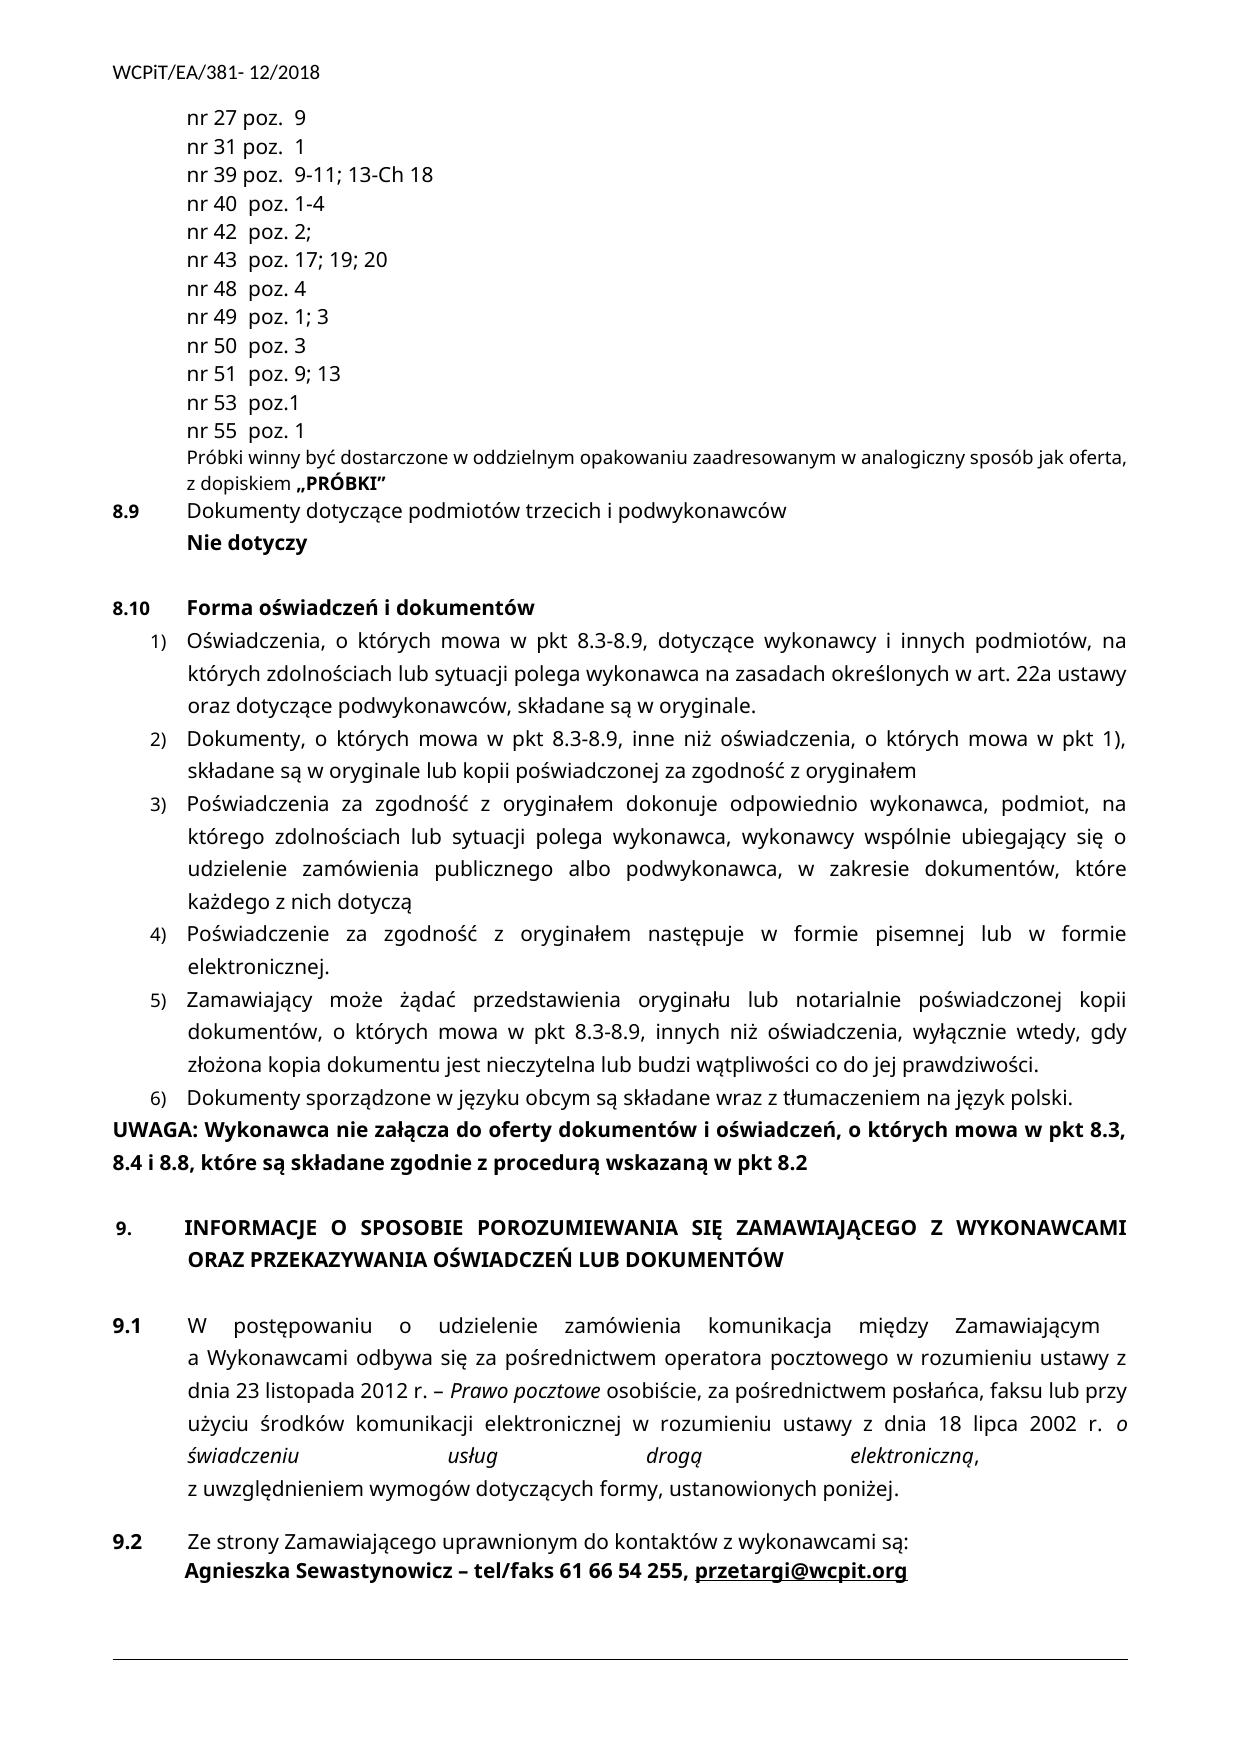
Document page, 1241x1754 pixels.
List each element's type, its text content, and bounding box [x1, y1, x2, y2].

list Ze strony Zamawiającego uprawnionym do kontaktów z wykonawcami są: [112, 1527, 1128, 1556]
text nr 53 poz.1 [142, 388, 1128, 416]
text Agnieszka Sewastynowicz – tel/faks 61 66 54 255, przetargi@wcpit.org [184, 1556, 1128, 1584]
text nr 51 poz. 9; 13 [142, 359, 1128, 388]
text Nie dotyczy [186, 528, 1128, 557]
text Próbki winny być dostarczone w oddzielnym opakowaniu zaadresowanym w analogiczny sposób jak oferta, z dopiskiem „PRÓBKI” [186, 445, 1128, 496]
list Dokumenty dotyczące podmiotów trzecich i podwykonawców [112, 496, 1128, 524]
text nr 40 poz. 1-4 [142, 189, 1128, 217]
list Oświadczenia, o których mowa w pkt 8.3-8.9, dotyczące wykonawcy i innych podmiotów, na których zdolnościach lub sytuacji polega wykonawca na zasadach określonych w art. 22a ustawy oraz dotyczące podwykonawców, składane są w oryginale. [150, 626, 1128, 720]
text nr 48 poz. 4 [142, 274, 1128, 302]
list Dokumenty, o których mowa w pkt 8.3-8.9, inne niż oświadczenia, o których mowa w pkt 1), składane są w oryginale lub kopii poświadczonej za zgodność z oryginałem [150, 724, 1128, 785]
list Forma oświadczeń i dokumentów [112, 593, 1128, 622]
text nr 31 poz. 1 [142, 132, 1128, 160]
list Dokumenty sporządzone w języku obcym są składane wraz z tłumaczeniem na język polski. [150, 1083, 1128, 1111]
list Poświadczenia za zgodność z oryginałem dokonuje odpowiednio wykonawca, podmiot, na którego zdolnościach lub sytuacji polega wykonawca, wykonawcy wspólnie ubiegający się o udzielenie zamówienia publicznego albo podwykonawca, w zakresie dokumentów, które każdego z nich dotyczą [150, 789, 1128, 915]
text nr 27 poz. 9 [142, 103, 1128, 132]
list W postępowaniu o udzielenie zamówienia komunikacja między Zamawiającym a Wykonawcami odbywa się za pośrednictwem operatora pocztowego w rozumieniu ustawy z dnia 23 listopada 2012 r. – Prawo pocztowe osobiście, za pośrednictwem posłańca, faksu lub przy użyciu środków komunikacji elektronicznej w rozumieniu ustawy z dnia 18 lipca 2002 r. o świadczeniu usług drogą elektroniczną, z uwzględnieniem wymogów dotyczących formy, ustanowionych poniżej. [112, 1311, 1128, 1502]
text nr 43 poz. 17; 19; 20 [142, 246, 1128, 274]
list Poświadczenie za zgodność z oryginałem następuje w formie pisemnej lub w formie elektronicznej. [150, 919, 1128, 981]
text nr 55 poz. 1 [142, 416, 1128, 445]
text UWAGA: Wykonawca nie załącza do oferty dokumentów i oświadczeń, o których mowa w pkt 8.3, 8.4 i 8.8, które są składane zgodnie z procedurą wskazaną w pkt 8.2 [112, 1115, 1128, 1176]
list INFORMACJE O SPOSOBIE POROZUMIEWANIA SIĘ ZAMAWIAJĄCEGO Z WYKONAWCAMI ORAZ PRZEKAZYWANIA OŚWIADCZEŃ LUB DOKUMENTÓW [116, 1213, 1128, 1274]
text nr 49 poz. 1; 3 [142, 302, 1128, 331]
list Zamawiający może żądać przedstawienia oryginału lub notarialnie poświadczonej kopii dokumentów, o których mowa w pkt 8.3-8.9, innych niż oświadczenia, wyłącznie wtedy, gdy złożona kopia dokumentu jest nieczytelna lub budzi wątpliwości co do jej prawdziwości. [150, 985, 1128, 1078]
text nr 39 poz. 9-11; 13-Ch 18 [142, 160, 1128, 189]
text nr 50 poz. 3 [142, 331, 1128, 359]
text nr 42 poz. 2; [142, 217, 1128, 246]
